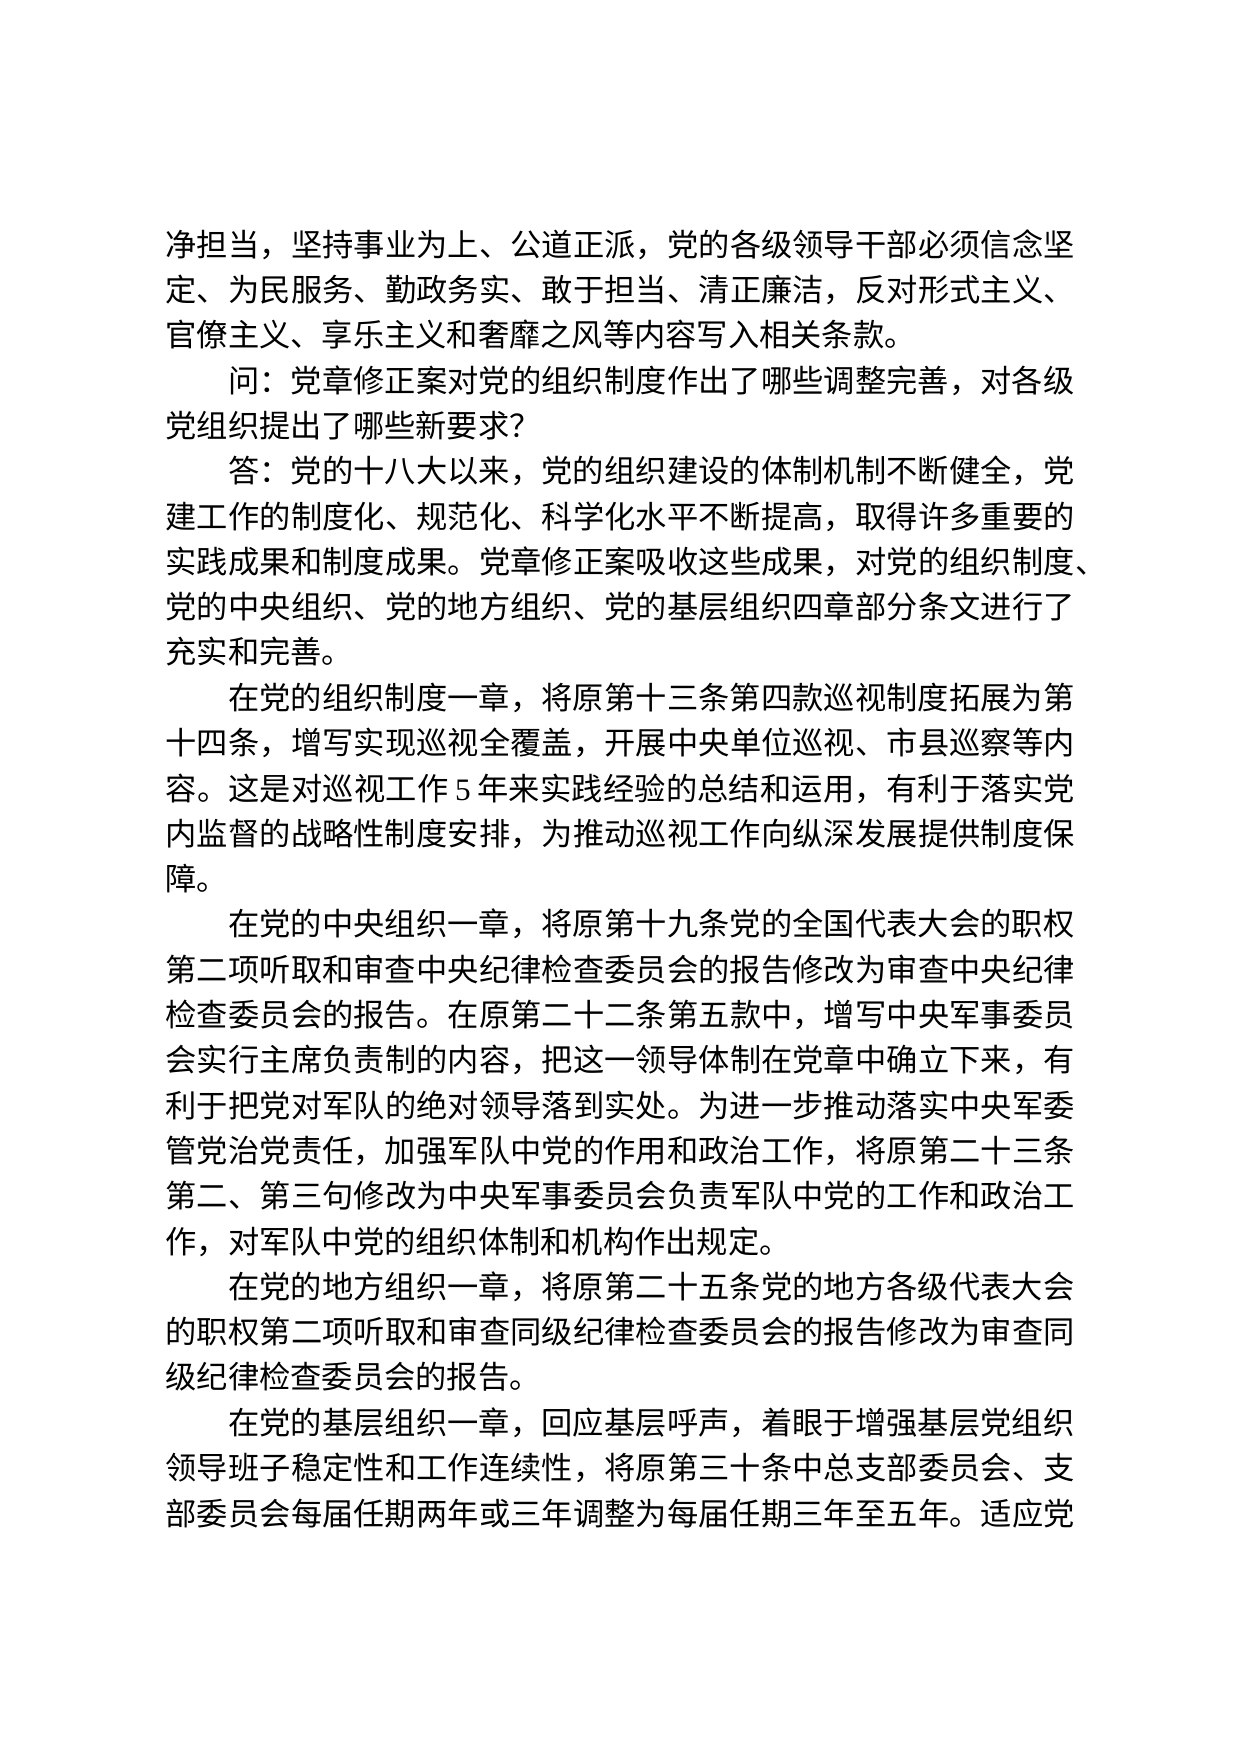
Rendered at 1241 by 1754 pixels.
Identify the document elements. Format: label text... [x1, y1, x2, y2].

text 在党的中央组织一章，将原第十九条党的全国代表大会的职权第二项听取和审查中央纪律检查委员会的报告修改为审查中央纪律检查委员会的报告。在原第二十二条第五款中，增写中央军事委员会实行主席负责制的内容，把这一领导体制在党章中确立下来，有利于把党对军队的绝对领导落到实处。为进一步推动落实中央军委管党治党责任，加强军队中党的作用和政治工作，将原第二十三条第二、第三句修改为中央军事委员会负责军队中党的工作和政治工作，对军队中党的组织体制和机构作出规定。 [165, 899, 1075, 1262]
text 在党的组织制度一章，将原第十三条第四款巡视制度拓展为第十四条，增写实现巡视全覆盖，开展中央单位巡视、市县巡察等内容。这是对巡视工作5年来实践经验的总结和运用，有利于落实党内监督的战略性制度安排，为推动巡视工作向纵深发展提供制度保障。 [165, 673, 1075, 899]
text 问：党章修正案对党的组织制度作出了哪些调整完善，对各级党组织提出了哪些新要求？ [165, 356, 1075, 446]
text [165, 220, 1075, 356]
text 答：党的十八大以来，党的组织建设的体制机制不断健全，党建工作的制度化、规范化、科学化水平不断提高，取得许多重要的实践成果和制度成果。党章修正案吸收这些成果，对党的组织制度、党的中央组织、党的地方组织、党的基层组织四章部分条文进行了充实和完善。 [165, 446, 1075, 673]
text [165, 1398, 1075, 1534]
text 在党的地方组织一章，将原第二十五条党的地方各级代表大会的职权第二项听取和审查同级纪律检查委员会的报告修改为审查同级纪律检查委员会的报告。 [165, 1262, 1075, 1398]
